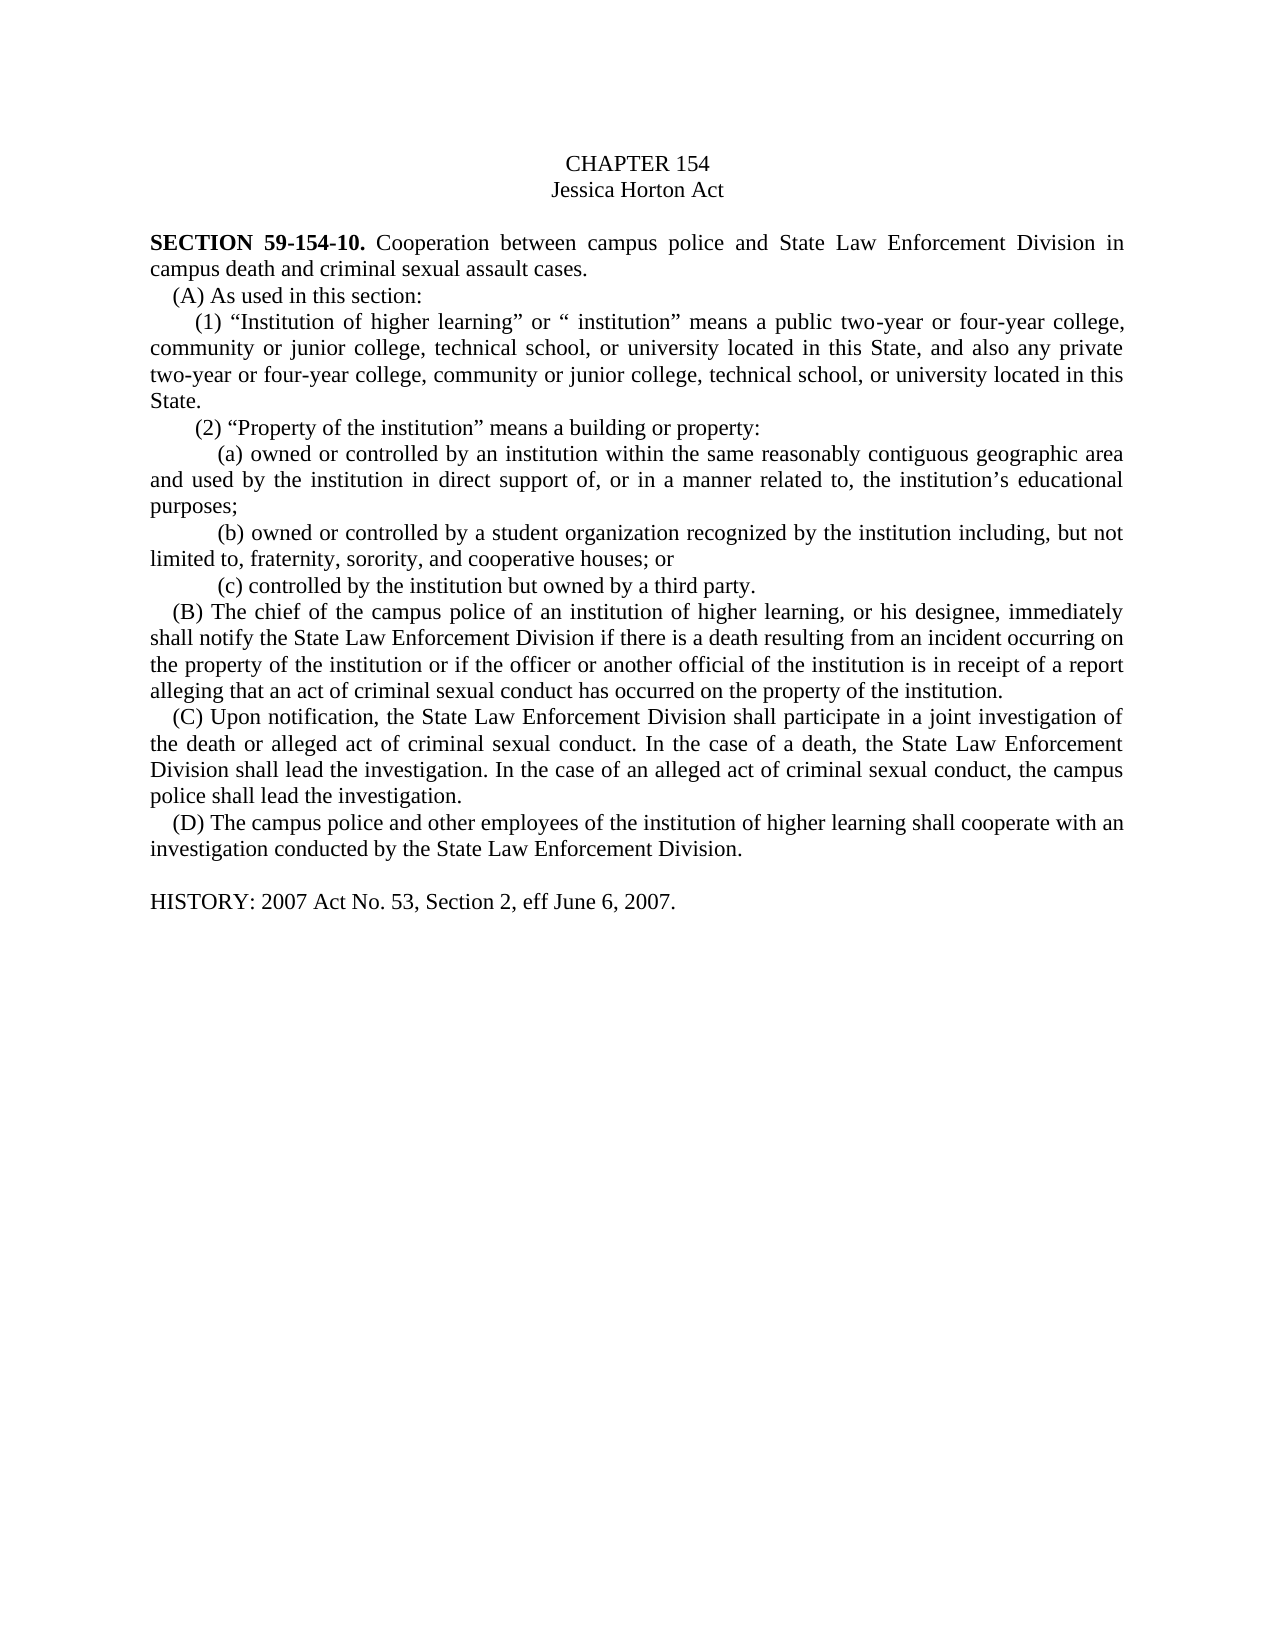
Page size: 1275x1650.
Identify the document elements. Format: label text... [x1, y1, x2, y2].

text (b) owned or controlled by a student organization recognized by the institution including, but not limited to, fraternity, sorority, and cooperative houses; or [150, 519, 1125, 572]
text Jessica Horton Act [150, 176, 1125, 203]
text (a) owned or controlled by an institution within the same reasonably contiguous geographic area and used by the institution in direct support of, or in a manner related to, the institution’s educational purposes; [150, 440, 1125, 519]
text (C) Upon notification, the State Law Enforcement Division shall participate in a joint investigation of the death or alleged act of criminal sexual conduct. In the case of a death, the State Law Enforcement Division shall lead the investigation. In the case of an alleged act of criminal sexual conduct, the campus police shall lead the investigation. [150, 703, 1125, 809]
text (D) The campus police and other employees of the institution of higher learning shall cooperate with an investigation conducted by the State Law Enforcement Division. [150, 809, 1125, 862]
text CHAPTER 154 [150, 150, 1125, 176]
text (A) As used in this section: [150, 282, 1125, 308]
text (c) controlled by the institution but owned by a third party. [150, 572, 1125, 598]
text (2) “Property of the institution” means a building or property: [150, 413, 1125, 440]
text SECTION 59-154-10. Cooperation between campus police and State Law Enforcement Division in campus death and criminal sexual assault cases. [150, 229, 1125, 282]
text (B) The chief of the campus police of an institution of higher learning, or his designee, immediately shall notify the State Law Enforcement Division if there is a death resulting from an incident occurring on the property of the institution or if the officer or another official of the institution is in receipt of a report alleging that an act of criminal sexual conduct has occurred on the property of the institution. [150, 598, 1125, 703]
text (1) “Institution of higher learning” or “ institution” means a public two-year or four-year college, community or junior college, technical school, or university located in this State, and also any private two-year or four-year college, community or junior college, technical school, or university located in this State. [150, 308, 1125, 413]
text HISTORY: 2007 Act No. 53, Section 2, eff June 6, 2007. [150, 888, 1125, 914]
